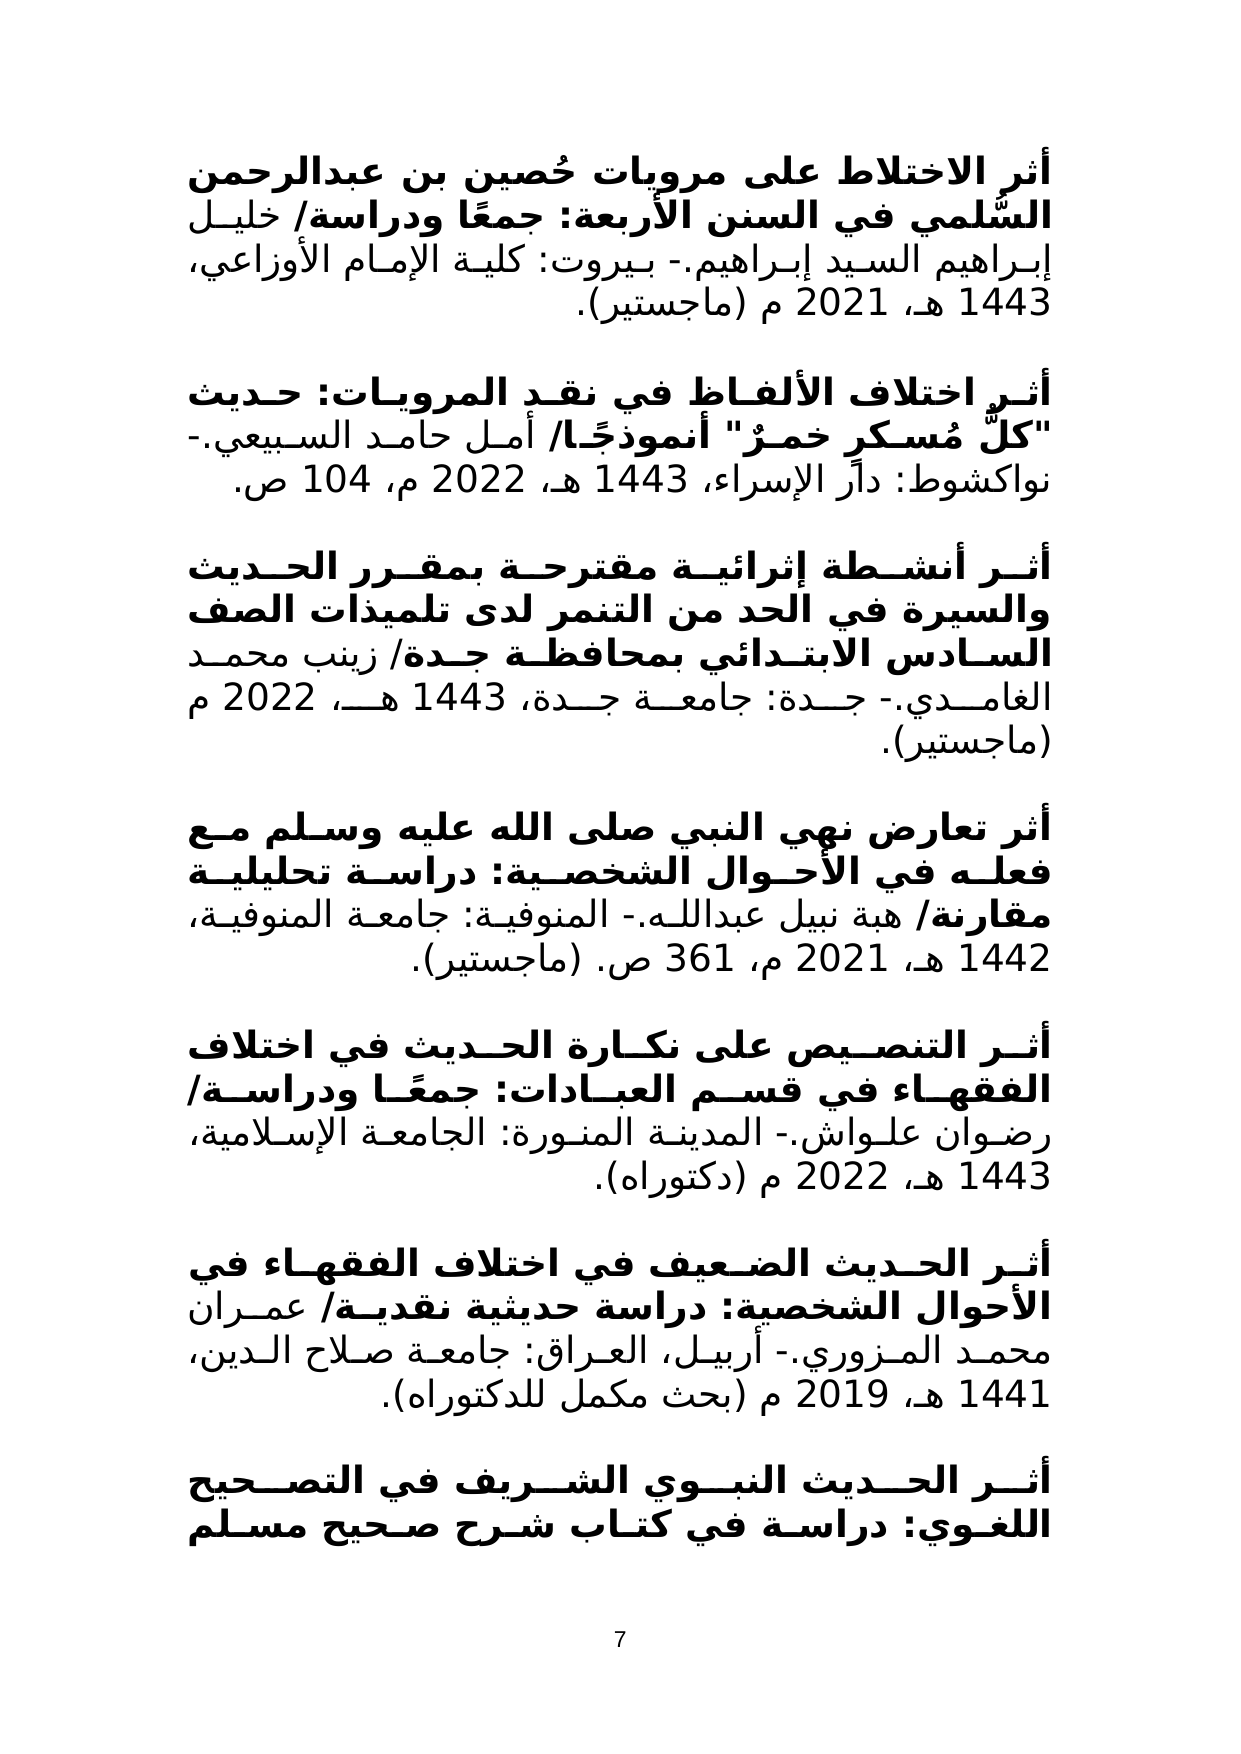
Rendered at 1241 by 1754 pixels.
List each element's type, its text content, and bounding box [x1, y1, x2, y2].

text أثر اختلاف الألفاظ في نقد المرويات: حديث "كلُّ مُسكرٍ خمرٌ" أنموذجًا/ أمل حامد السبيعي.- نواكشوط: دار الإسراء، 1443 هـ، 2022 م، 104 ص. [187, 370, 1053, 501]
text أثر تعارض نهي النبي صلى الله عليه وسلم مع فعله في الأحوال الشخصية: دراسة تحليلية مقارنة/ هبة نبيل عبدالله.- المنوفية: جامعة المنوفية، 1442 هـ، 2021 م، 361 ص. (ماجستير). [187, 806, 1053, 980]
text أثر أنشطة إثرائية مقترحة بمقرر الحديث والسيرة في الحد من التنمر لدى تلميذات الصف السادس الابتدائي بمحافظة جدة/ زينب محمد الغامدي.- جدة: جامعة جدة، 1443 هـ، 2022 م (ماجستير). [187, 544, 1053, 763]
text أثر الحديث الضعيف في اختلاف الفقهاء في الأحوال الشخصية: دراسة حديثية نقدية/ عمران محمد المزوري.- أربيل، العراق: جامعة صلاح الدين، 1441 هـ، 2019 م (بحث مكمل للدكتوراه). [187, 1241, 1053, 1416]
text أثر الاختلاط على مرويات حُصين بن عبدالرحمن السُّلمي في السنن الأربعة: جمعًا ودراسة/ خليل إبراهيم السيد إبراهيم.- بيروت: كلية الإمام الأوزاعي، 1443 هـ، 2021 م (ماجستير). [187, 150, 1053, 324]
text أثر التنصيص على نكارة الحديث في اختلاف الفقهاء في قسم العبادات: جمعًا ودراسة/ رضوان علواش.- المدينة المنورة: الجامعة الإسلامية، 1443 هـ، 2022 م (دكتوراه). [187, 1023, 1053, 1198]
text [187, 1459, 1053, 1546]
